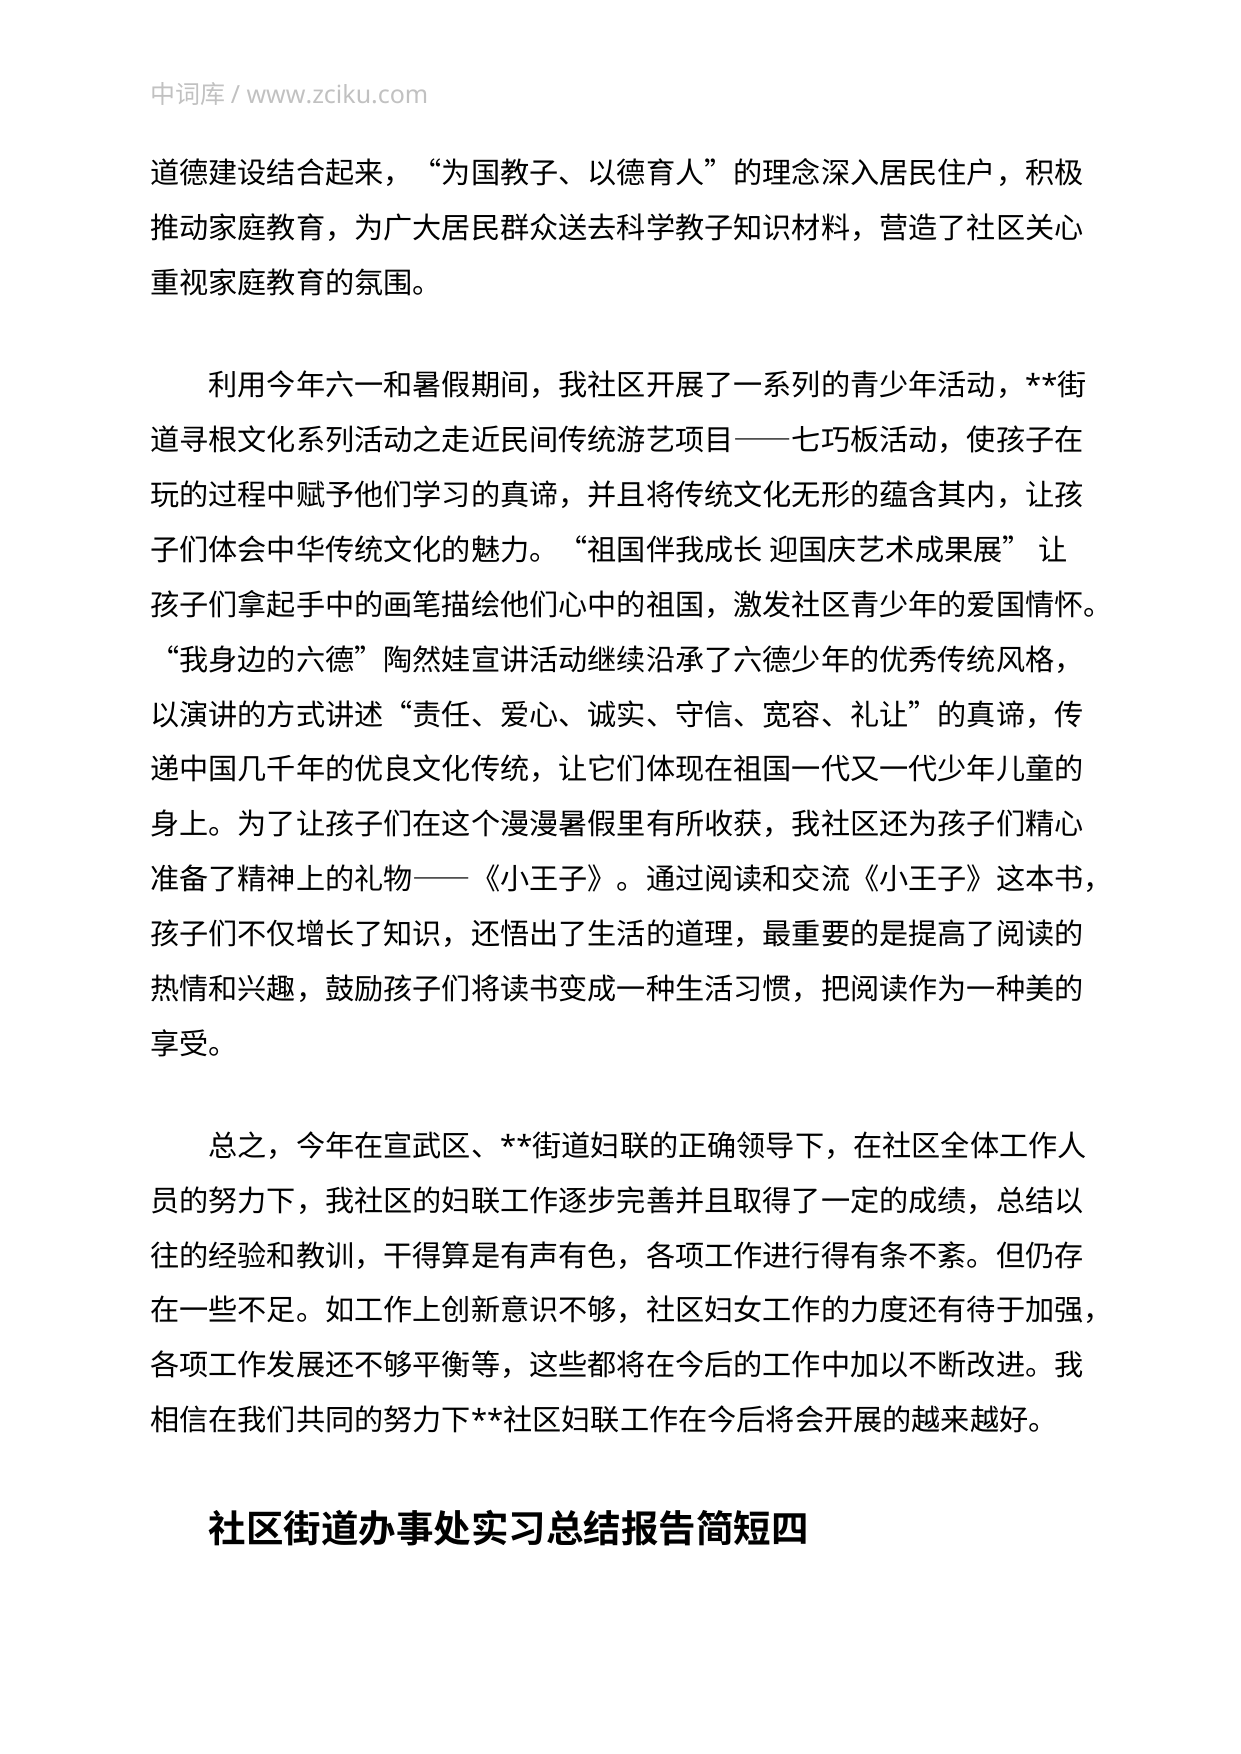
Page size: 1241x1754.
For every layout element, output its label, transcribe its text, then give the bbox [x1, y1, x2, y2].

text 社区街道办事处实习总结报告简短四 [150, 1499, 1090, 1553]
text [150, 150, 1090, 302]
text 利用今年六一和暑假期间，我社区开展了一系列的青少年活动，**街道寻根文化系列活动之走近民间传统游艺项目——七巧板活动，使孩子在玩的过程中赋予他们学习的真谛，并且将传统文化无形的蕴含其内，让孩子们体会中华传统文化的魅力。“祖国伴我成长 迎国庆艺术成果展” 让孩子们拿起手中的画笔描绘他们心中的祖国，激发社区青少年的爱国情怀。“我身边的六德”陶然娃宣讲活动继续沿承了六德少年的优秀传统风格，以演讲的方式讲述“责任、爱心、诚实、守信、宽容、礼让”的真谛，传递中国几千年的优良文化传统，让它们体现在祖国一代又一代少年儿童的身上。为了让孩子们在这个漫漫暑假里有所收获，我社区还为孩子们精心准备了精神上的礼物——《小王子》。通过阅读和交流《小王子》这本书，孩子们不仅增长了知识，还悟出了生活的道理，最重要的是提高了阅读的热情和兴趣，鼓励孩子们将读书变成一种生活习惯，把阅读作为一种美的享受。 [150, 362, 1090, 1063]
text 总之，今年在宣武区、**街道妇联的正确领导下，在社区全体工作人员的努力下，我社区的妇联工作逐步完善并且取得了一定的成绩，总结以往的经验和教训，干得算是有声有色，各项工作进行得有条不紊。但仍存在一些不足。如工作上创新意识不够，社区妇女工作的力度还有待于加强，各项工作发展还不够平衡等，这些都将在今后的工作中加以不断改进。我相信在我们共同的努力下**社区妇联工作在今后将会开展的越来越好。 [150, 1122, 1090, 1439]
